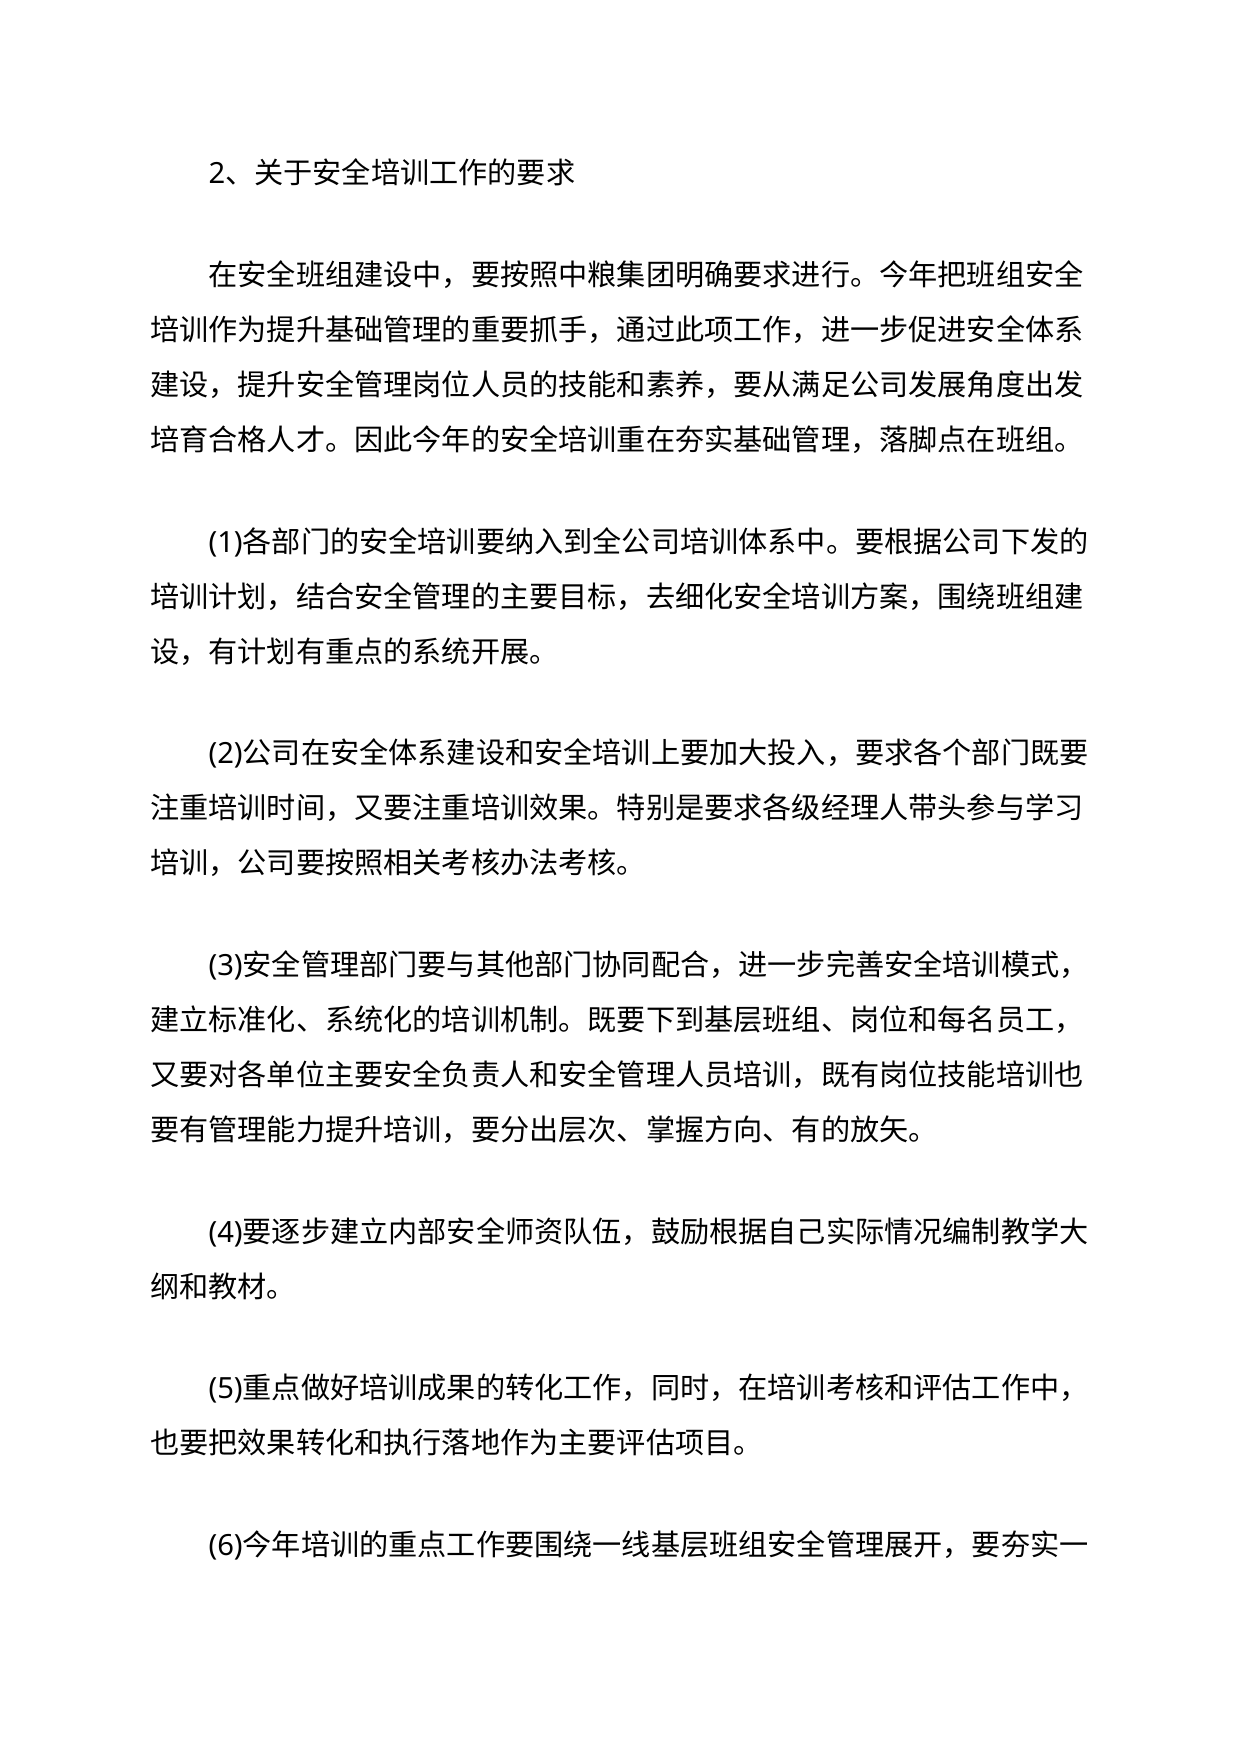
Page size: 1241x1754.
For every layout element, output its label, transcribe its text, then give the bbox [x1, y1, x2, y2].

text (5)重点做好培训成果的转化工作，同时，在培训考核和评估工作中，也要把效果转化和执行落地作为主要评估项目。 [150, 1365, 1090, 1462]
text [150, 1522, 1090, 1564]
text (2)公司在安全体系建设和安全培训上要加大投入，要求各个部门既要注重培训时间，又要注重培训效果。特别是要求各级经理人带头参与学习培训，公司要按照相关考核办法考核。 [150, 730, 1090, 882]
text 2、关于安全培训工作的要求 [150, 150, 1090, 192]
text (4)要逐步建立内部安全师资队伍，鼓励根据自己实际情况编制教学大纲和教材。 [150, 1208, 1090, 1306]
text (3)安全管理部门要与其他部门协同配合，进一步完善安全培训模式，建立标准化、系统化的培训机制。既要下到基层班组、岗位和每名员工，又要对各单位主要安全负责人和安全管理人员培训，既有岗位技能培训也要有管理能力提升培训，要分出层次、掌握方向、有的放矢。 [150, 942, 1090, 1149]
text 在安全班组建设中，要按照中粮集团明确要求进行。今年把班组安全培训作为提升基础管理的重要抓手，通过此项工作，进一步促进安全体系建设，提升安全管理岗位人员的技能和素养，要从满足公司发展角度出发培育合格人才。因此今年的安全培训重在夯实基础管理，落脚点在班组。 [150, 252, 1090, 459]
text (1)各部门的安全培训要纳入到全公司培训体系中。要根据公司下发的培训计划，结合安全管理的主要目标，去细化安全培训方案，围绕班组建设，有计划有重点的系统开展。 [150, 518, 1090, 671]
